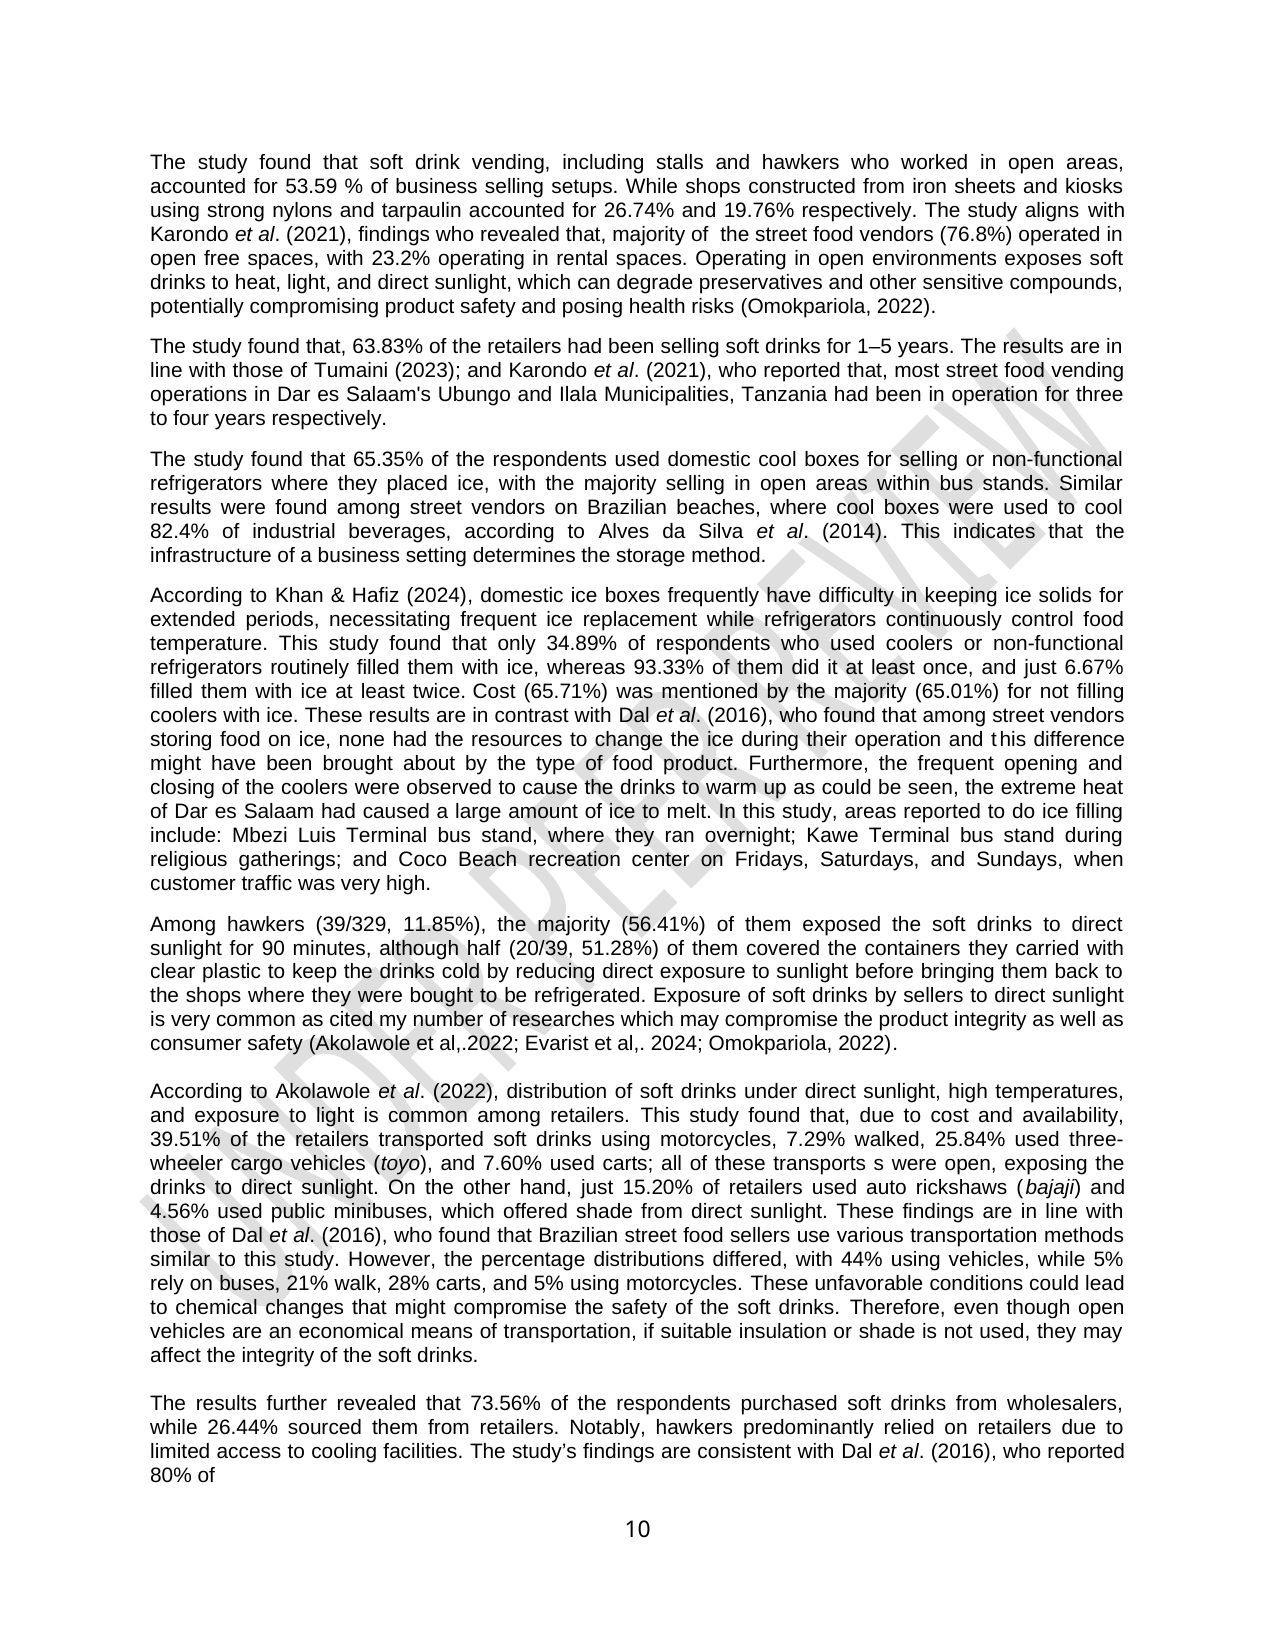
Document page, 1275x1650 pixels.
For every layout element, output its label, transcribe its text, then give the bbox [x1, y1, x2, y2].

text Among hawkers (39/329, 11.85%), the majority (56.41%) of them exposed the soft drinks to direct sunlight for 90 minutes, although half (20/39, 51.28%) of them covered the containers they carried with clear plastic to keep the drinks cold by reducing direct exposure to sunlight before bringing them back to the shops where they were bought to be refrigerated. Exposure of soft drinks by sellers to direct sunlight is very common as cited my number of researches which may compromise the product integrity as well as consumer safety (Akolawole et al,.2022; Evarist et al,. 2024; Omokpariola, 2022). [150, 911, 1125, 1055]
text The results further revealed that 73.56% of the respondents purchased soft drinks from wholesalers, while 26.44% sourced them from retailers. Notably, hawkers predominantly relied on retailers due to limited access to cooling facilities. The study’s findings are consistent with Dal et al. (2016), who reported 80% of [150, 1391, 1125, 1486]
text According to Akolawole et al. (2022), distribution of soft drinks under direct sunlight, high temperatures, and exposure to light is common among retailers. This study found that, due to cost and availability, 39.51% of the retailers transported soft drinks using motorcycles, 7.29% walked, 25.84% used three-wheeler cargo vehicles (toyo), and 7.60% used carts; all of these transports s were open, exposing the drinks to direct sunlight. On the other hand, just 15.20% of retailers used auto rickshaws (bajaji) and 4.56% used public minibuses, which offered shade from direct sunlight. These findings are in line with those of Dal et al. (2016), who found that Brazilian street food sellers use various transportation methods similar to this study. However, the percentage distributions differed, with 44% using vehicles, while 5% rely on buses, 21% walk, 28% carts, and 5% using motorcycles. These unfavorable conditions could lead to chemical changes that might compromise the safety of the soft drinks. Therefore, even though open vehicles are an economical means of transportation, if suitable insulation or shade is not used, they may affect the integrity of the soft drinks. [150, 1079, 1125, 1367]
text The study found that 65.35% of the respondents used domestic cool boxes for selling or non-functional refrigerators where they placed ice, with the majority selling in open areas within bus stands. Similar results were found among street vendors on Brazilian beaches, where cool boxes were used to cool 82.4% of industrial beverages, according to Alves da Silva et al. (2014). This indicates that the infrastructure of a business setting determines the storage method. [150, 447, 1125, 567]
text According to Khan & Hafiz (2024), domestic ice boxes frequently have difficulty in keeping ice solids for extended periods, necessitating frequent ice replacement while refrigerators continuously control food temperature. This study found that only 34.89% of respondents who used coolers or non-functional refrigerators routinely filled them with ice, whereas 93.33% of them did it at least once, and just 6.67% filled them with ice at least twice. Cost (65.71%) was mentioned by the majority (65.01%) for not filling coolers with ice. These results are in contrast with Dal et al. (2016), who found that among street vendors storing food on ice, none had the resources to change the ice during their operation and this difference might have been brought about by the type of food product. Furthermore, the frequent opening and closing of the coolers were observed to cause the drinks to warm up as could be seen, the extreme heat of Dar es Salaam had caused a large amount of ice to melt. In this study, areas reported to do ice filling include: Mbezi Luis Terminal bus stand, where they ran overnight; Kawe Terminal bus stand during religious gatherings; and Coco Beach recreation center on Fridays, Saturdays, and Sundays, when customer traffic was very high. [150, 583, 1125, 895]
text The study found that, 63.83% of the retailers had been selling soft drinks for 1–5 years. The results are in line with those of Tumaini (2023); and Karondo et al. (2021), who reported that, most street food vending operations in Dar es Salaam's Ubungo and Ilala Municipalities, Tanzania had been in operation for three to four years respectively. [150, 334, 1125, 430]
text The study found that soft drink vending, including stalls and hawkers who worked in open areas, accounted for 53.59 % of business selling setups. While shops constructed from iron sheets and kiosks using strong nylons and tarpaulin accounted for 26.74% and 19.76% respectively. The study aligns with Karondo et al. (2021), findings who revealed that, majority of the street food vendors (76.8%) operated in open free spaces, with 23.2% operating in rental spaces. Operating in open environments exposes soft drinks to heat, light, and direct sunlight, which can degrade preservatives and other sensitive compounds, potentially compromising product safety and posing health risks (Omokpariola, 2022). [150, 150, 1125, 318]
